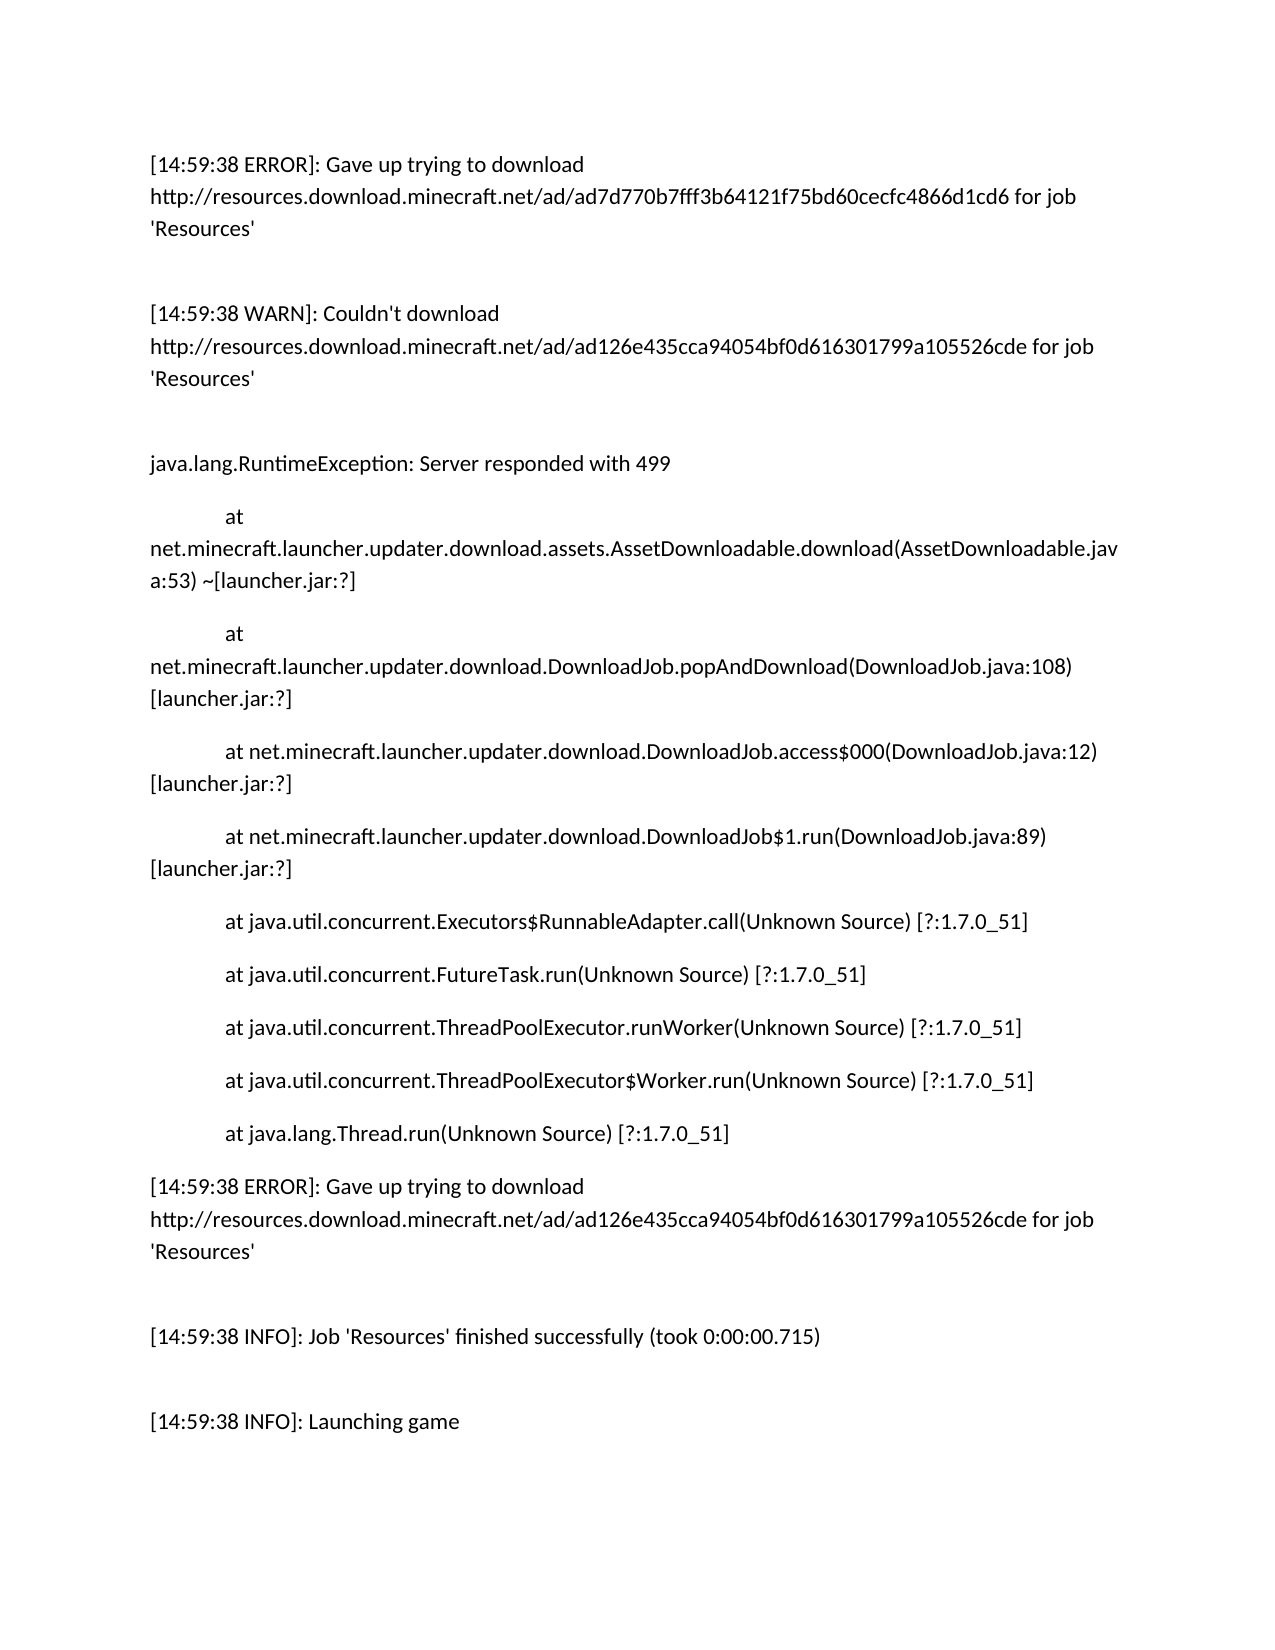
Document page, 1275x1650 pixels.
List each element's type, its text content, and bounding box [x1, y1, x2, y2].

text [14:59:38 ERROR]: Gave up trying to download http://resources.download.minecraft.net/ad/ad126e435cca94054bf0d616301799a105526cde for job 'Resources' [150, 1172, 1125, 1297]
text at java.util.concurrent.Executors$RunnableAdapter.call(Unknown Source) [?:1.7.0_51] [150, 907, 1125, 935]
text java.lang.RuntimeException: Server responded with 499 [150, 449, 1125, 477]
text at java.util.concurrent.ThreadPoolExecutor$Worker.run(Unknown Source) [?:1.7.0_51] [150, 1066, 1125, 1094]
text at java.util.concurrent.ThreadPoolExecutor.runWorker(Unknown Source) [?:1.7.0_51] [150, 1013, 1125, 1041]
text at java.util.concurrent.FutureTask.run(Unknown Source) [?:1.7.0_51] [150, 960, 1125, 988]
text [14:59:38 ERROR]: Gave up trying to download http://resources.download.minecraft.net/ad/ad7d770b7fff3b64121f75bd60cecfc4866d1cd6 for job 'Resources' [150, 150, 1125, 274]
text at net.minecraft.launcher.updater.download.DownloadJob.popAndDownload(DownloadJob.java:108) [launcher.jar:?] [150, 619, 1125, 712]
text at net.minecraft.launcher.updater.download.DownloadJob$1.run(DownloadJob.java:89) [launcher.jar:?] [150, 822, 1125, 882]
text at java.lang.Thread.run(Unknown Source) [?:1.7.0_51] [150, 1119, 1125, 1147]
text at net.minecraft.launcher.updater.download.DownloadJob.access$000(DownloadJob.java:12) [launcher.jar:?] [150, 737, 1125, 797]
text [14:59:38 INFO]: Job 'Resources' finished successfully (took 0:00:00.715) [150, 1322, 1125, 1382]
text at net.minecraft.launcher.updater.download.assets.AssetDownloadable.download(AssetDownloadable.java:53) ~[launcher.jar:?] [150, 502, 1125, 594]
text [14:59:38 INFO]: Launching game [150, 1407, 1125, 1467]
text [14:59:38 WARN]: Couldn't download http://resources.download.minecraft.net/ad/ad126e435cca94054bf0d616301799a105526cde for job 'Resources' [150, 299, 1125, 424]
